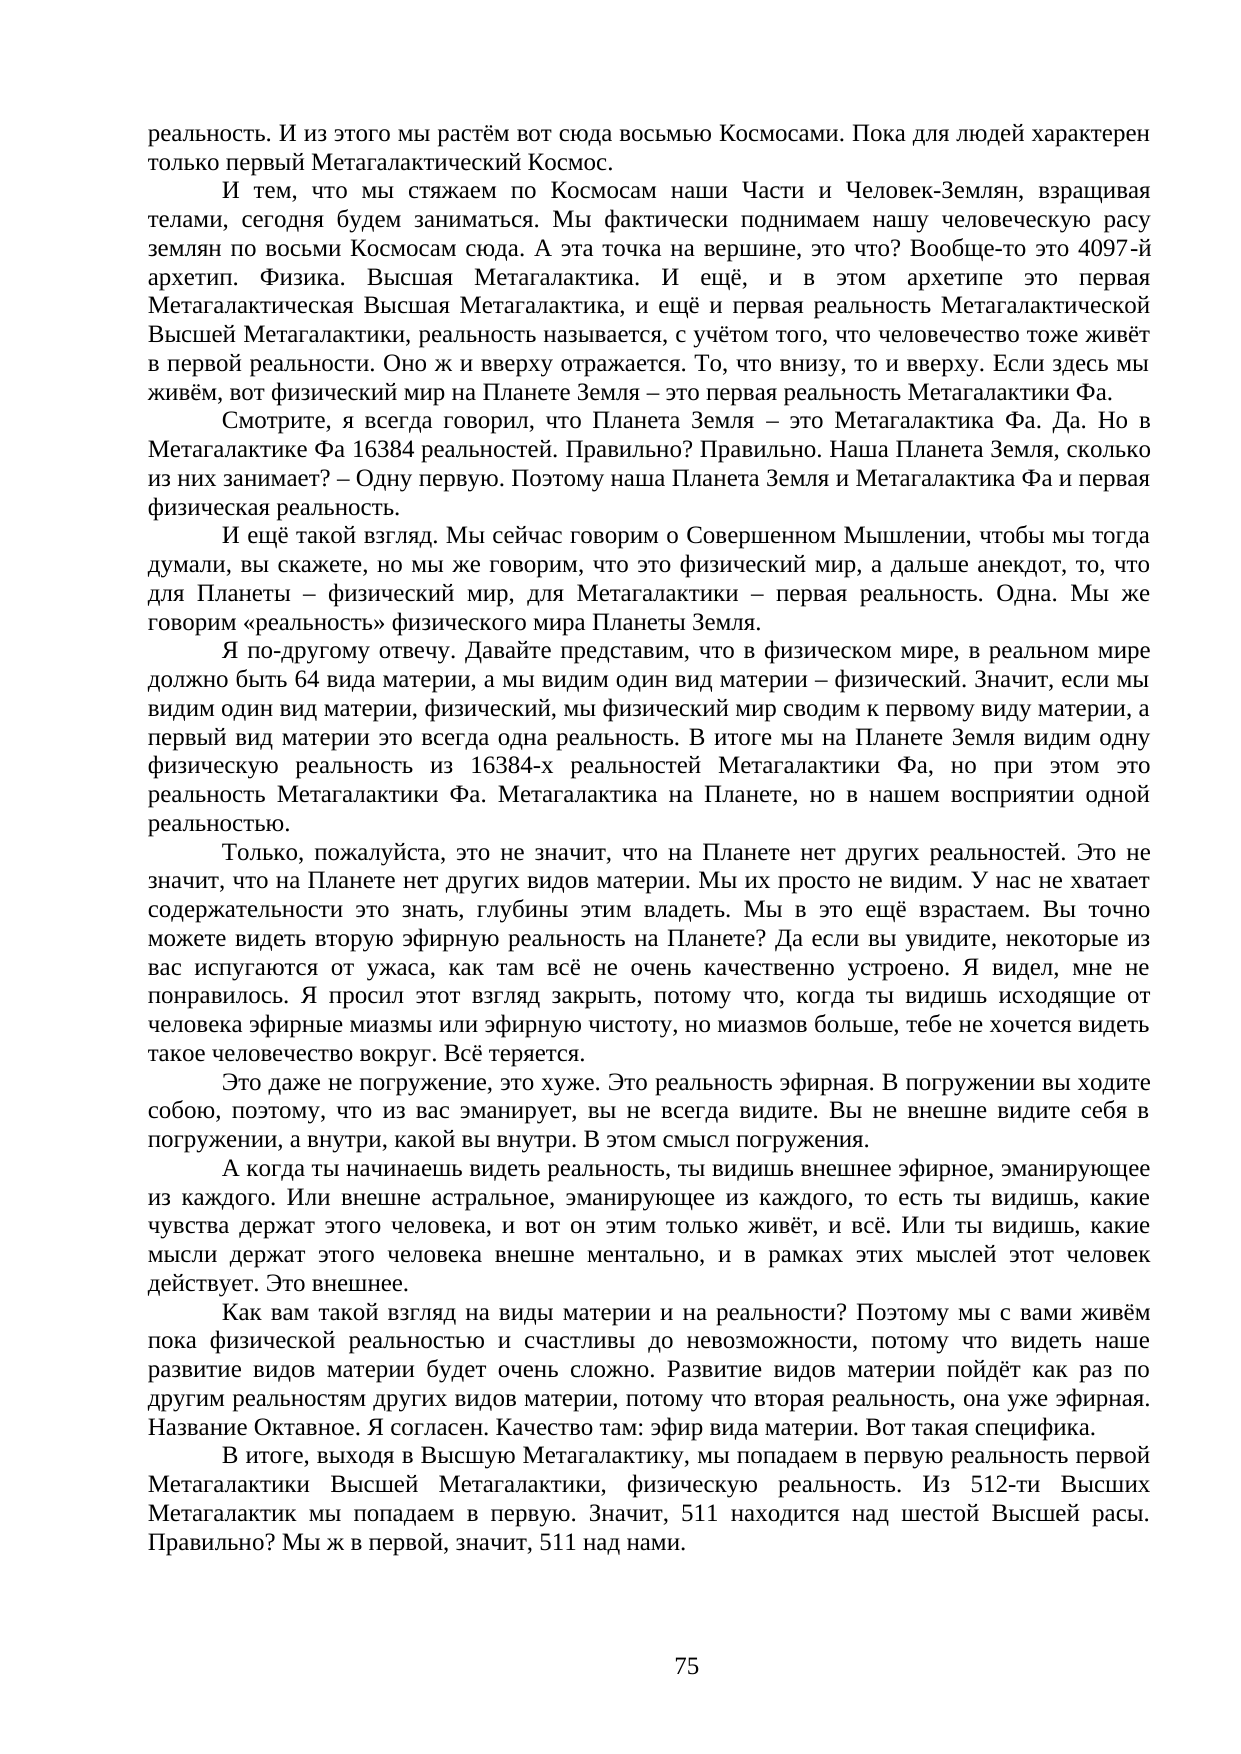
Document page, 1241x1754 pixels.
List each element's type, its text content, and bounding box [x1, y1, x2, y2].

text Это даже не погружение, это хуже. Это реальность эфирная. В погружении вы ходите собою, поэтому, что из вас эманирует, вы не всегда видите. Вы не внешне видите себя в погружении, а внутри, какой вы внутри. В этом смысл погружения. [148, 1067, 1152, 1153]
text А когда ты начинаешь видеть реальность, ты видишь внешнее эфирное, эманирующее из каждого. Или внешне астральное, эманирующее из каждого, то есть ты видишь, какие чувства держат этого человека, и вот он этим только живёт, и всё. Или ты видишь, какие мысли держат этого человека внешне ментально, и в рамках этих мыслей этот человек действует. Это внешнее. [148, 1153, 1152, 1297]
text В итоге, выходя в Высшую Метагалактику, мы попадаем в первую реальность первой Метагалактики Высшей Метагалактики, физическую реальность. Из 512-ти Высших Метагалактик мы попадаем в первую. Значит, 511 находится над шестой Высшей расы. Правильно? Мы ж в первой, значит, 511 над нами. [148, 1441, 1152, 1556]
text Как вам такой взгляд на виды материи и на реальности? Поэтому мы с вами живём пока физической реальностью и счастливы до невозможности, потому что видеть наше развитие видов материи будет очень сложно. Развитие видов материи пойдёт как раз по другим реальностям других видов материи, потому что вторая реальность, она уже эфирная. Название Октавное. Я согласен. Качество там: эфир вида материи. Вот такая специфика. [148, 1297, 1152, 1441]
text Я по-другому отвечу. Давайте представим, что в физическом мире, в реальном мире должно быть 64 вида материи, а мы видим один вид материи – физический. Значит, если мы видим один вид материи, физический, мы физический мир сводим к первому виду материи, а первый вид материи это всегда одна реальность. В итоге мы на Планете Земля видим одну физическую реальность из 16384-х реальностей Метагалактики Фа, но при этом это реальность Метагалактики Фа. Метагалактика на Планете, но в нашем восприятии одной реальностью. [148, 636, 1152, 837]
text И тем, что мы стяжаем по Космосам наши Части и Человек-Землян, взращивая телами, сегодня будем заниматься. Мы фактически поднимаем нашу человеческую расу землян по восьми Космосам сюда. А эта точка на вершине, это что? Вообще-то это 4097-й архетип. Физика. Высшая Метагалактика. И ещё, и в этом архетипе это первая Метагалактическая Высшая Метагалактика, и ещё и первая реальность Метагалактической Высшей Метагалактики, реальность называется, с учётом того, что человечество тоже живёт в первой реальности. Оно ж и вверху отражается. То, что внизу, то и вверху. Если здесь мы живём, вот физический мир на Планете Земля – это первая реальность Метагалактики Фа. [148, 176, 1152, 406]
text Только, пожалуйста, это не значит, что на Планете нет других реальностей. Это не значит, что на Планете нет других видов материи. Мы их просто не видим. У нас не хватает содержательности это знать, глубины этим владеть. Мы в это ещё взрастаем. Вы точно можете видеть вторую эфирную реальность на Планете? Да если вы увидите, некоторые из вас испугаются от ужаса, как там всё не очень качественно устроено. Я видел, мне не понравилось. Я просил этот взгляд закрыть, потому что, когда ты видишь исходящие от человека эфирные миазмы или эфирную чистоту, но миазмов больше, тебе не хочется видеть такое человечество вокруг. Всё теряется. [148, 837, 1152, 1067]
text Смотрите, я всегда говорил, что Планета Земля – это Метагалактика Фа. Да. Но в Метагалактике Фа 16384 реальностей. Правильно? Правильно. Наша Планета Земля, сколько из них занимает? – Одну первую. Поэтому наша Планета Земля и Метагалактика Фа и первая физическая реальность. [148, 406, 1152, 521]
text И ещё такой взгляд. Мы сейчас говорим о Совершенном Мышлении, чтобы мы тогда думали, вы скажете, но мы же говорим, что это физический мир, а дальше анекдот, то, что для Планеты – физический мир, для Метагалактики – первая реальность. Одна. Мы же говорим «реальность» физического мира Планеты Земля. [148, 521, 1152, 636]
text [148, 118, 1152, 176]
